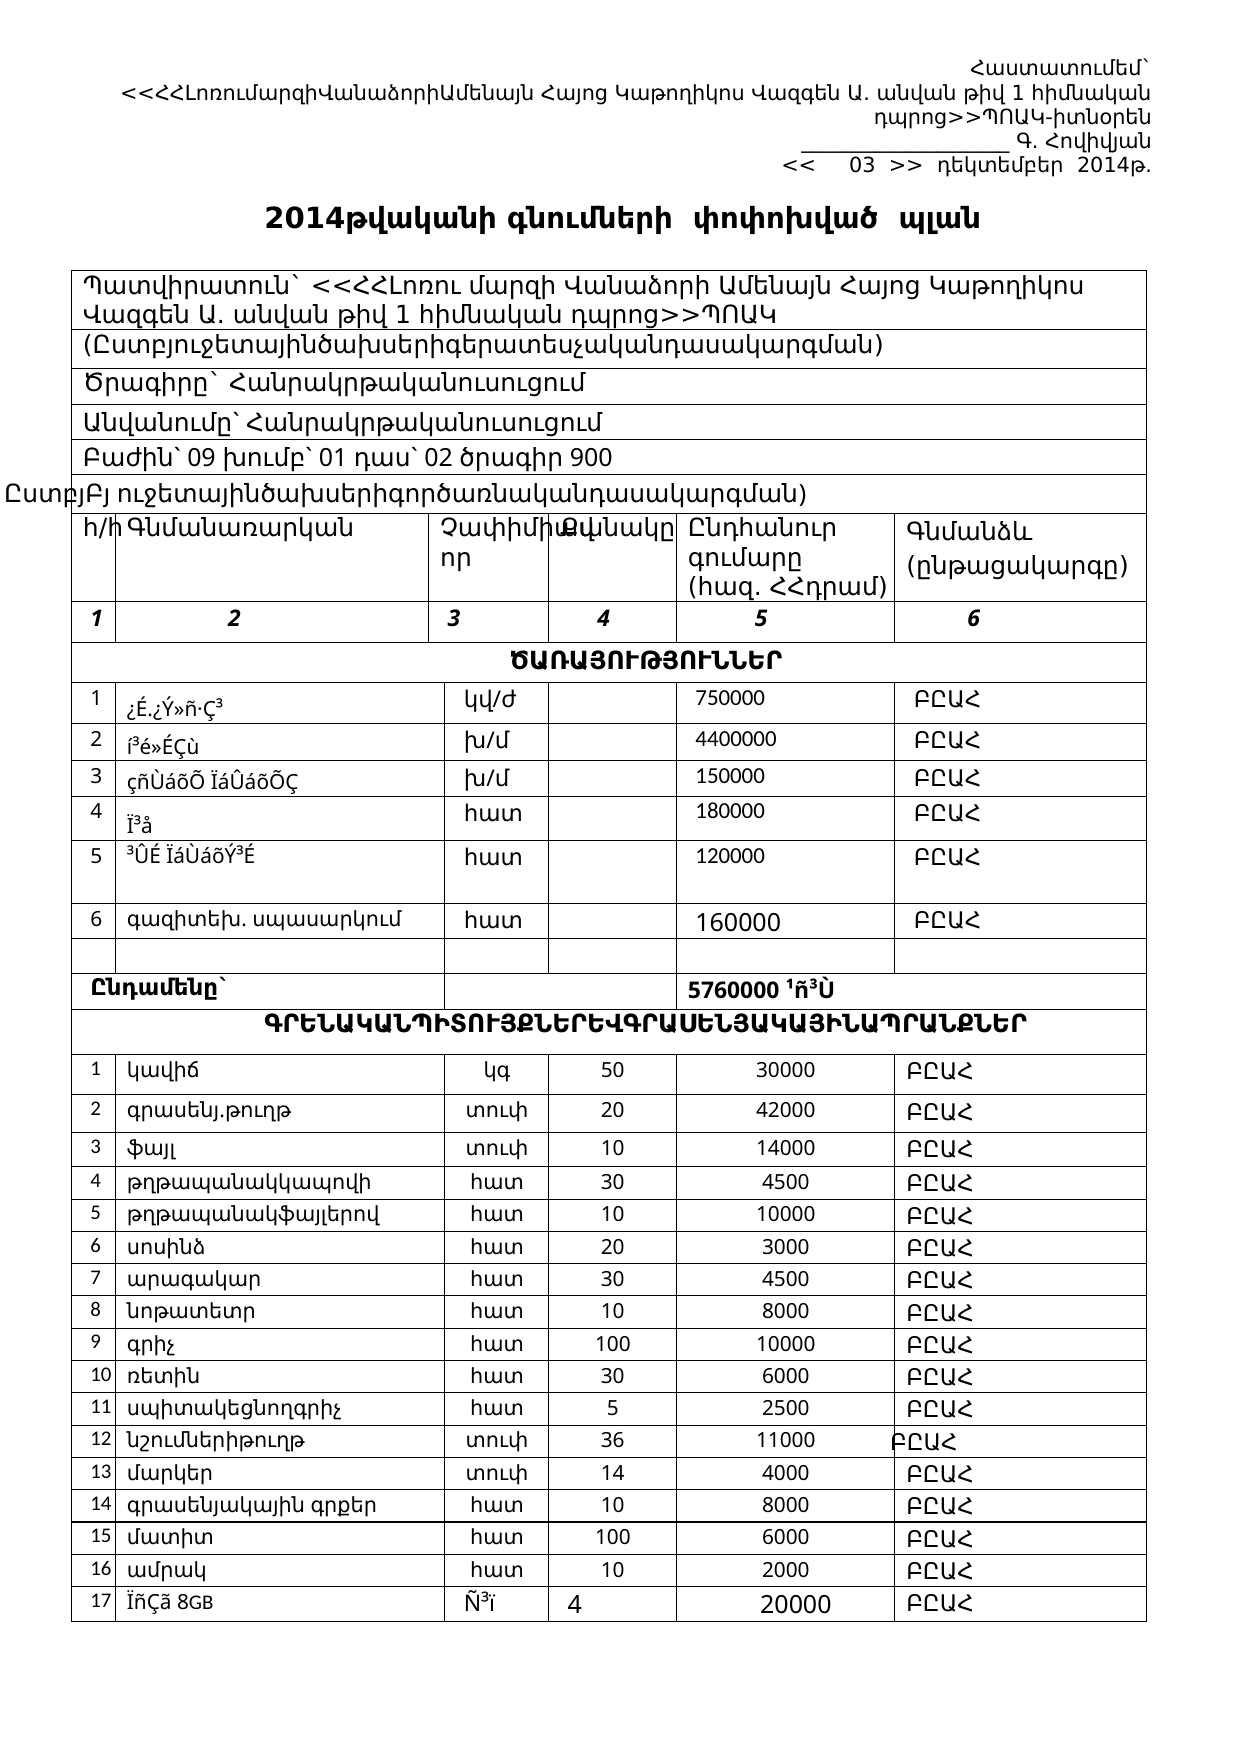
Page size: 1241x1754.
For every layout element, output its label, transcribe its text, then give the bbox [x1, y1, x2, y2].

table_cell ԲԸԱՀ [895, 1361, 1146, 1392]
table_cell 120000 [677, 841, 894, 903]
table_cell ֆայլ [116, 1133, 444, 1166]
text Հաստատումեմ` [94, 56, 1152, 81]
table_cell 1 [72, 1055, 115, 1094]
table_cell [445, 939, 548, 973]
table_cell Գնմանառարկան [116, 514, 428, 601]
table_cell 36 [549, 1426, 676, 1457]
table_cell 14 [72, 1490, 115, 1521]
table_cell ԲԸԱՀ [895, 1393, 1146, 1424]
table_cell կգ [445, 1055, 548, 1094]
table_cell [549, 761, 676, 796]
table_cell 4400000 [677, 724, 894, 760]
table_cell ԲԸԱՀ [895, 1426, 1146, 1457]
table_cell 4000 [677, 1458, 894, 1489]
table_cell ԲԸԱՀ [895, 1458, 1146, 1489]
table_cell ԲԸԱՀ [895, 1329, 1146, 1360]
table_cell ԲԸԱՀ [895, 841, 1146, 903]
table_cell 3 [429, 602, 548, 642]
table_cell սոսինձ [116, 1232, 444, 1263]
table_cell 11 [72, 1393, 115, 1424]
table_cell [895, 939, 1146, 973]
table_cell 10 [72, 1361, 115, 1392]
table_cell 2 [72, 724, 115, 760]
table_cell 7 [72, 1264, 115, 1295]
table_cell 2500 [677, 1393, 894, 1424]
table_cell Գնմանձև (ընթացակարգը) [895, 514, 1146, 601]
table_cell [116, 939, 444, 973]
table_cell թղթապանակկապովի [116, 1167, 444, 1198]
table_cell 8000 [677, 1490, 894, 1521]
table_cell ԲԸԱՀ [895, 1095, 1146, 1132]
table_cell Ï³å [116, 797, 444, 840]
table_cell 20000 [677, 1587, 894, 1621]
table_cell 6000 [677, 1523, 894, 1554]
table_cell հատ [445, 1296, 548, 1328]
table_cell 2 [72, 1095, 115, 1132]
table_cell ԲԸԱՀ [895, 1133, 1146, 1166]
text <<ՀՀԼոռումարզիՎանաձորիԱմենայն Հայոց Կաթողիկոս Վազգեն Ա. անվան թիվ 1 հիմնական դպրոց>>ՊՈԱԿ-իտնօրեն [94, 81, 1152, 129]
table_cell ԲԸԱՀ [895, 1587, 1146, 1621]
table_cell գրասենյակային գրքեր [116, 1490, 444, 1521]
table_cell 4 [549, 602, 676, 642]
table_cell 10 [549, 1200, 676, 1231]
table_cell թղթապանակֆայլերով [116, 1200, 444, 1231]
table_cell ԲԸԱՀ [895, 1490, 1146, 1521]
table_cell խ/մ [445, 724, 548, 760]
table_cell 15 [72, 1523, 115, 1554]
table_cell 13 [72, 1458, 115, 1489]
table_cell հատ [445, 1523, 548, 1554]
table_cell 4500 [677, 1264, 894, 1295]
table_cell հատ [445, 1555, 548, 1586]
table_cell մարկեր [116, 1458, 444, 1489]
table_cell հատ [445, 841, 548, 903]
table_cell հատ [445, 1393, 548, 1424]
table_cell 20 [549, 1232, 676, 1263]
table_cell [549, 939, 676, 973]
table_cell çñÙáõÕ ÏáÛáõÕÇ [116, 761, 444, 796]
table_cell գազիտեխ. սպասարկում [116, 904, 444, 938]
table_cell 6 [895, 602, 1146, 642]
table_cell 4 [72, 1167, 115, 1198]
table_cell 8000 [677, 1296, 894, 1328]
table_cell ԲԸԱՀ [895, 797, 1146, 840]
table_cell ԲԸԱՀ [895, 1167, 1146, 1198]
table_cell հ/հ [72, 514, 115, 601]
table_cell 30 [549, 1264, 676, 1295]
table_cell [445, 974, 676, 1008]
table_cell 3 [72, 1133, 115, 1166]
table_cell ԳՐԵՆԱԿԱՆՊԻՏՈՒՅՔՆԵՐԵՎԳՐԱՍԵՆՅԱԿԱՅԻՆԱՊՐԱՆՔՆԵՐ [72, 1010, 1146, 1054]
table_cell տուփ [445, 1458, 548, 1489]
table_cell 5 [72, 841, 115, 903]
table_cell 1 [72, 602, 115, 642]
table_cell Քանակը [549, 514, 676, 601]
table_cell 9 [72, 1329, 115, 1360]
table_cell [549, 683, 676, 723]
table_cell Ñ³ï [445, 1587, 548, 1621]
table_cell 5 [549, 1393, 676, 1424]
table_cell հատ [445, 1361, 548, 1392]
table_cell սպիտակեցնողգրիչ [116, 1393, 444, 1424]
table_cell 4 [549, 1587, 676, 1621]
table_cell [549, 797, 676, 840]
table_cell արագակար [116, 1264, 444, 1295]
table_cell հատ [445, 1490, 548, 1521]
text 2014թվականի գնումների փոփոխված պլան [94, 202, 1152, 236]
table_cell 12 [72, 1426, 115, 1457]
table_cell 10 [549, 1490, 676, 1521]
table_cell հատ [445, 1232, 548, 1263]
table_cell նոթատետր [116, 1296, 444, 1328]
table_cell (Ըստբյուջետայինծախսերիգերատեսչականդասակարգման) [72, 330, 1146, 367]
table_cell ամրակ [116, 1555, 444, 1586]
table_cell ԲԸԱՀ [895, 761, 1146, 796]
table_cell հատ [445, 797, 548, 840]
table_header Պատվիրատուն` <<ՀՀԼոռու մարզի Վանաձորի Ամենայն Հայոց Կաթողիկոս Վազգեն Ա. անվան թիվ 1 հիմնական դպրոց>>ՊՈԱԿ [72, 271, 1146, 329]
table_cell 20 [549, 1095, 676, 1132]
table_cell հատ [445, 1264, 548, 1295]
table_cell ¿É.¿Ý»ñ·Ç³ [116, 683, 444, 723]
text << 03 >> դեկտեմբեր 2014թ. [94, 153, 1152, 178]
table_cell 3000 [677, 1232, 894, 1263]
table_cell 10 [549, 1296, 676, 1328]
table_cell Ծրագիրը` Հանրակրթականուսուցում [72, 369, 1146, 404]
table_cell ԲԸԱՀ [895, 724, 1146, 760]
table_cell տուփ [445, 1133, 548, 1166]
table_cell 6 [72, 904, 115, 938]
table_cell ԾԱՌԱՅՈՒԹՅՈՒՆՆԵՐ [72, 643, 1146, 682]
table_cell ռետին [116, 1361, 444, 1392]
table_cell 30000 [677, 1055, 894, 1094]
table_cell հատ [445, 904, 548, 938]
table_cell 6000 [677, 1361, 894, 1392]
table_cell 6 [72, 1232, 115, 1263]
table_cell 2000 [677, 1555, 894, 1586]
table_cell [549, 841, 676, 903]
table_cell 10 [549, 1133, 676, 1166]
table_cell հատ [445, 1200, 548, 1231]
table_cell 5 [72, 1200, 115, 1231]
table_cell 30 [549, 1361, 676, 1392]
table_cell 11000 [677, 1426, 894, 1457]
table_cell í³é»ÉÇù [116, 724, 444, 760]
text ____________________ Գ. Հովիվյան [94, 129, 1152, 153]
table_cell տուփ [445, 1426, 548, 1457]
table_cell Բաժին` 09 խումբ` 01 դաս` 02 ծրագիր 900 [72, 440, 1146, 474]
table_cell 42000 [677, 1095, 894, 1132]
table_cell 14 [549, 1458, 676, 1489]
table_cell ³ÛÉ ÏáÙáõÝ³É [116, 841, 444, 903]
table_cell ԲԸԱՀ [895, 1264, 1146, 1295]
table_cell 10 [549, 1555, 676, 1586]
table_cell տուփ [445, 1095, 548, 1132]
table_cell 100 [549, 1329, 676, 1360]
table_cell Ընդամենը` [72, 974, 444, 1008]
table_cell խ/մ [445, 761, 548, 796]
table_cell 8 [72, 1296, 115, 1328]
table_cell մատիտ [116, 1523, 444, 1554]
table_cell 750000 [677, 683, 894, 723]
table_cell 3 [72, 761, 115, 796]
table_cell 50 [549, 1055, 676, 1094]
table_cell 16 [72, 1555, 115, 1586]
table_cell 30 [549, 1167, 676, 1198]
table_cell գրասենյ.թուղթ [116, 1095, 444, 1132]
table_cell Անվանումը` Հանրակրթականուսուցում [72, 405, 1146, 439]
table_cell ԲԸԱՀ [895, 1200, 1146, 1231]
table_cell հատ [445, 1329, 548, 1360]
table_cell 10000 [677, 1329, 894, 1360]
table_cell 4500 [677, 1167, 894, 1198]
table_cell ԲԸԱՀ [895, 904, 1146, 938]
table_cell 1 [72, 683, 115, 723]
table_cell 2 [116, 602, 428, 642]
table_cell 180000 [677, 797, 894, 840]
table_cell 5 [677, 602, 894, 642]
table_cell 10000 [677, 1200, 894, 1231]
table_cell 4 [72, 797, 115, 840]
table_cell 160000 [677, 904, 894, 938]
table_cell ԲԸԱՀ [895, 1232, 1146, 1263]
table_cell 14000 [677, 1133, 894, 1166]
table_cell [549, 904, 676, 938]
table_cell կվ/ժ [445, 683, 548, 723]
table_cell 5760000 ¹ñ³Ù [677, 974, 1146, 1008]
table_cell կավիճ [116, 1055, 444, 1094]
table_cell 17 [72, 1587, 115, 1621]
table_cell ԲԸԱՀ [895, 1523, 1146, 1554]
table_cell 150000 [677, 761, 894, 796]
table_cell ԲԸԱՀ [895, 1555, 1146, 1586]
table_cell ԲԸԱՀ [895, 1055, 1146, 1094]
table_cell նշումներիթուղթ [116, 1426, 444, 1457]
table_cell [72, 939, 115, 973]
table_cell Ընդհանուր գումարը (հազ. ՀՀդրամ) [677, 514, 894, 601]
table_cell Չափիմիավոր [429, 514, 548, 601]
table_cell գրիչ [116, 1329, 444, 1360]
table_cell ÏñÇã 8GB [116, 1587, 444, 1621]
table_cell հատ [445, 1167, 548, 1198]
table_cell 100 [549, 1523, 676, 1554]
table_cell ԲԸԱՀ [895, 1296, 1146, 1328]
table_cell [549, 724, 676, 760]
table_cell ԲԸԱՀ [895, 683, 1146, 723]
table_cell [677, 939, 894, 973]
table_cell (ԸստբյԲյ ուջետայինծախսերիգործառնականդասակարգման) [72, 475, 1146, 512]
